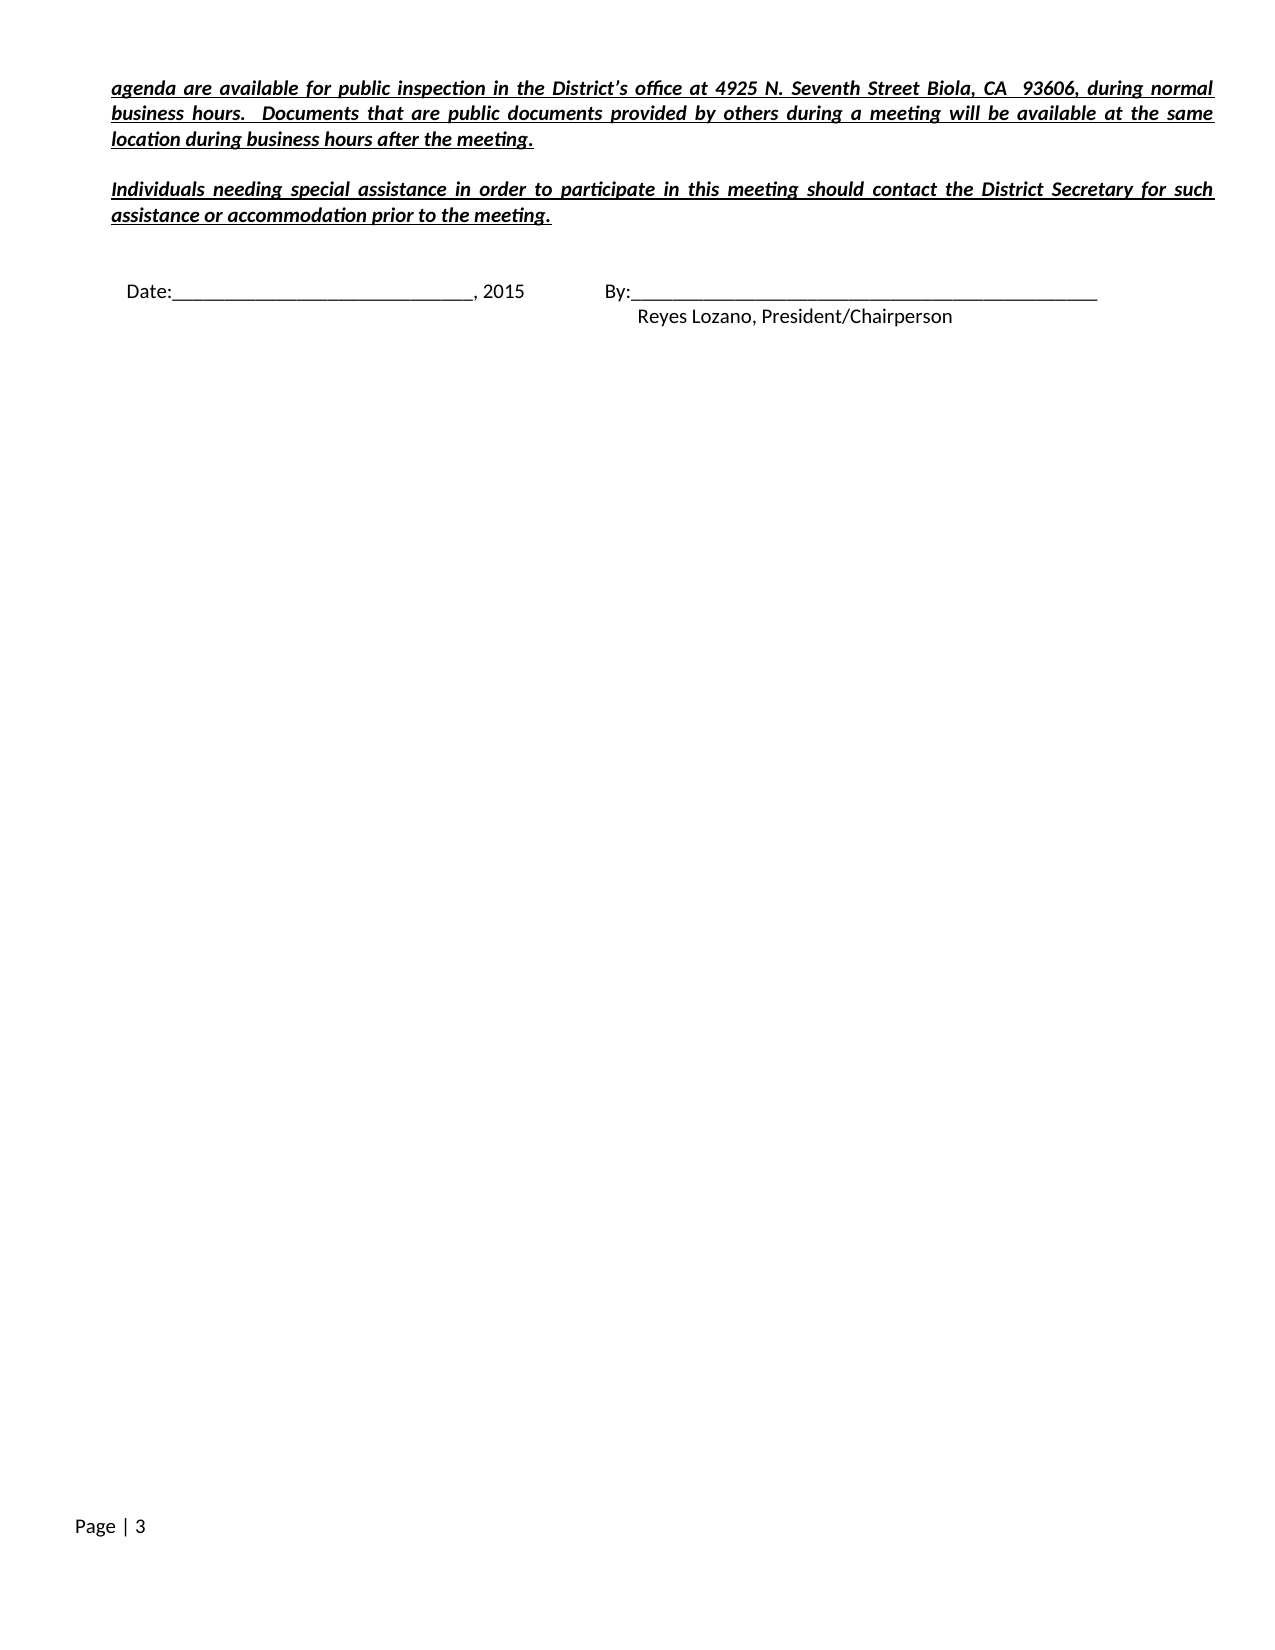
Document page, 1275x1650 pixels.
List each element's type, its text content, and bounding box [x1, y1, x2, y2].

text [111, 98, 1215, 122]
text Individuals needing special assistance in order to participate in this meeting should contact the District Secretary for such assistance or accommodation prior to the meeting. [111, 200, 1215, 227]
text Date:_____________________________, 2015 By:_____________________________________________ [75, 278, 1215, 304]
text Individuals needing special assistance in order to participate in this meeting should contact the District Secretary for such assistance or accommodation prior to the meeting. [111, 177, 1215, 198]
text Reyes Lozano, President/Chairperson [75, 304, 1215, 329]
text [111, 123, 1215, 151]
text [111, 75, 1215, 97]
